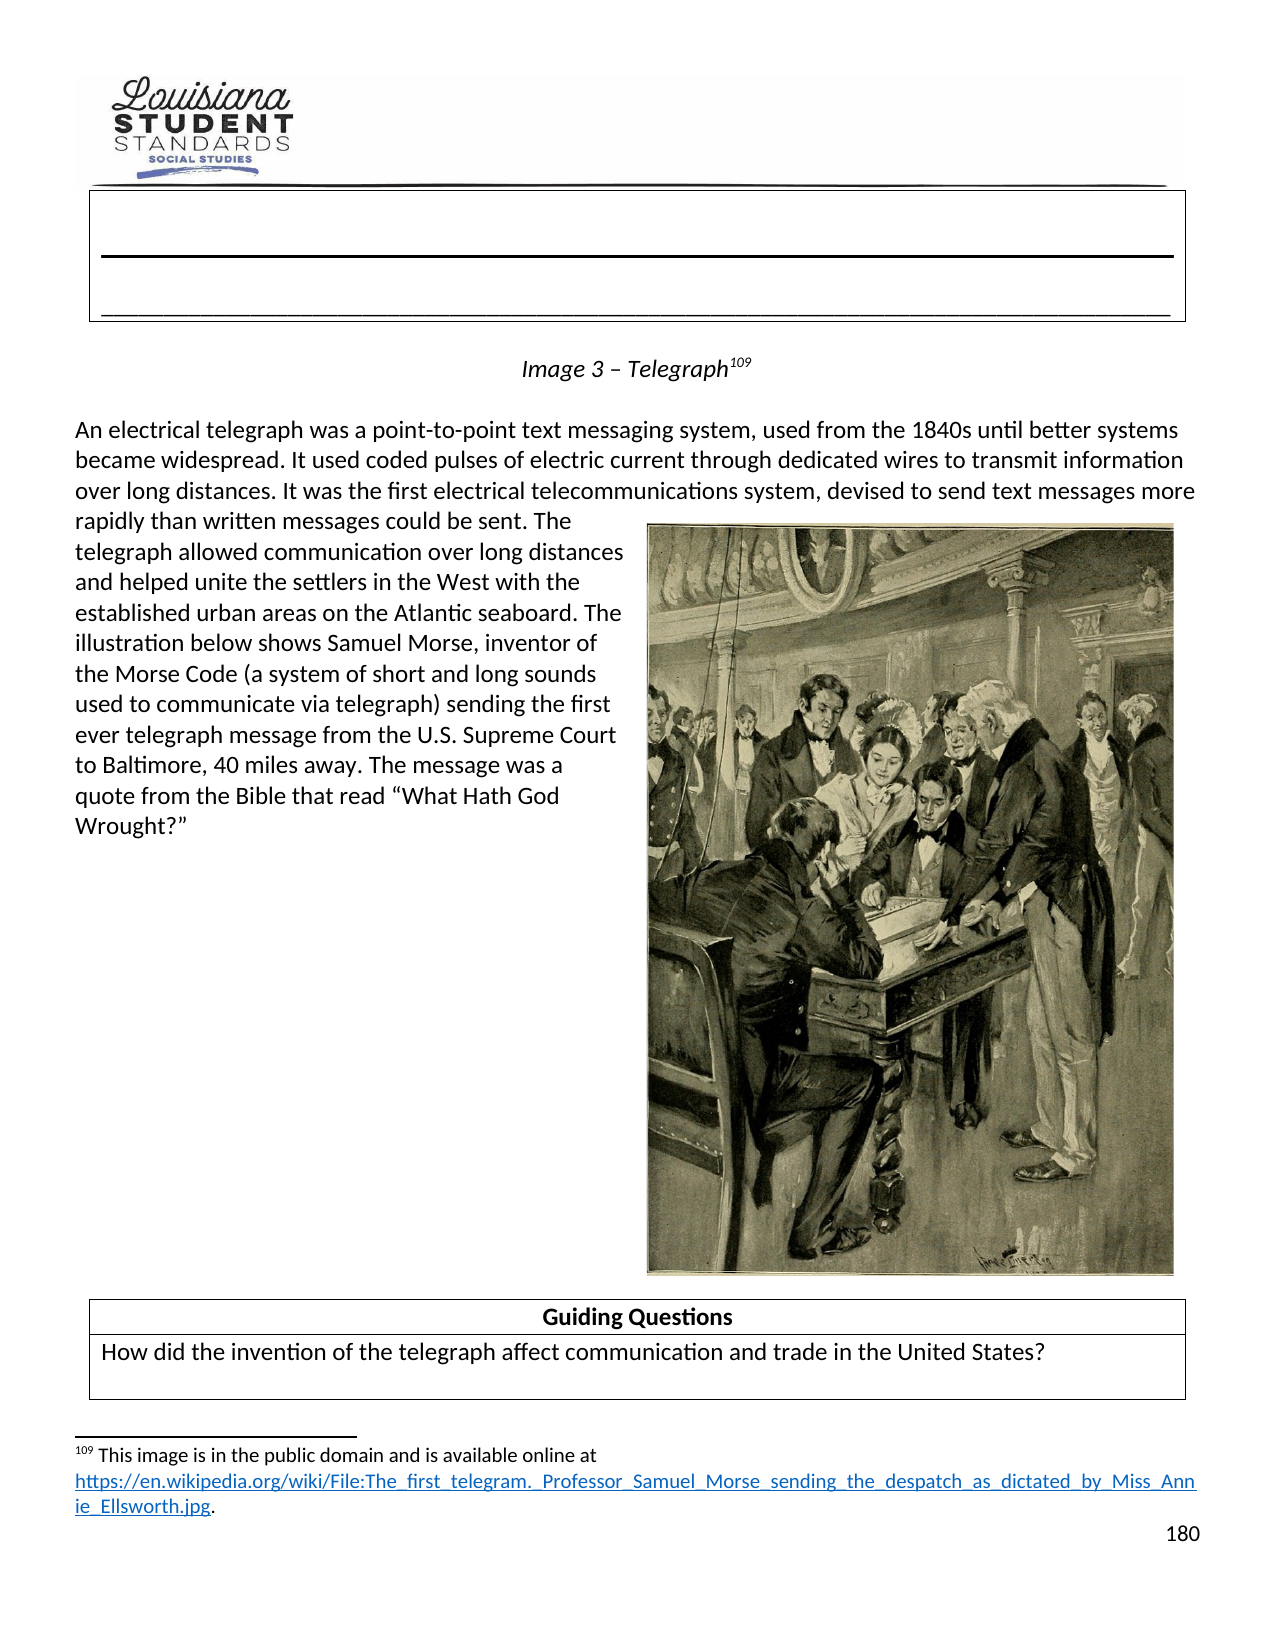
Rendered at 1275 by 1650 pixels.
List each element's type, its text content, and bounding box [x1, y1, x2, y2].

picture [75, 75, 1186, 190]
picture [645, 523, 1173, 1273]
text An electrical telegraph was a point-to-point text messaging system, used from the 1840s until better systems became widespread. It used coded pulses of electric current through dedicated wires to transmit information over long distances. It was the first electrical telecommunications system, devised to send text messages more rapidly than written messages could be sent. The telegraph allowed communication over long distances and helped unite the settlers in the West with the established urban areas on the Atlantic seaboard. The illustration below shows Samuel Morse, inventor of the Morse Code (a system of short and long sounds used to communicate via telegraph) sending the first ever telegraph message from the U.S. Supreme Court to Baltimore, 40 miles away. The message was a quote from the Bible that read “What Hath God Wrought?” [75, 414, 1200, 841]
table_cell How did steamboats affect travel in the United States? ______________________________________________________________________________________ [90, 191, 1185, 321]
text Image 3 – Telegraph [75, 353, 1200, 383]
table_header Guiding Questions [90, 1300, 1185, 1333]
